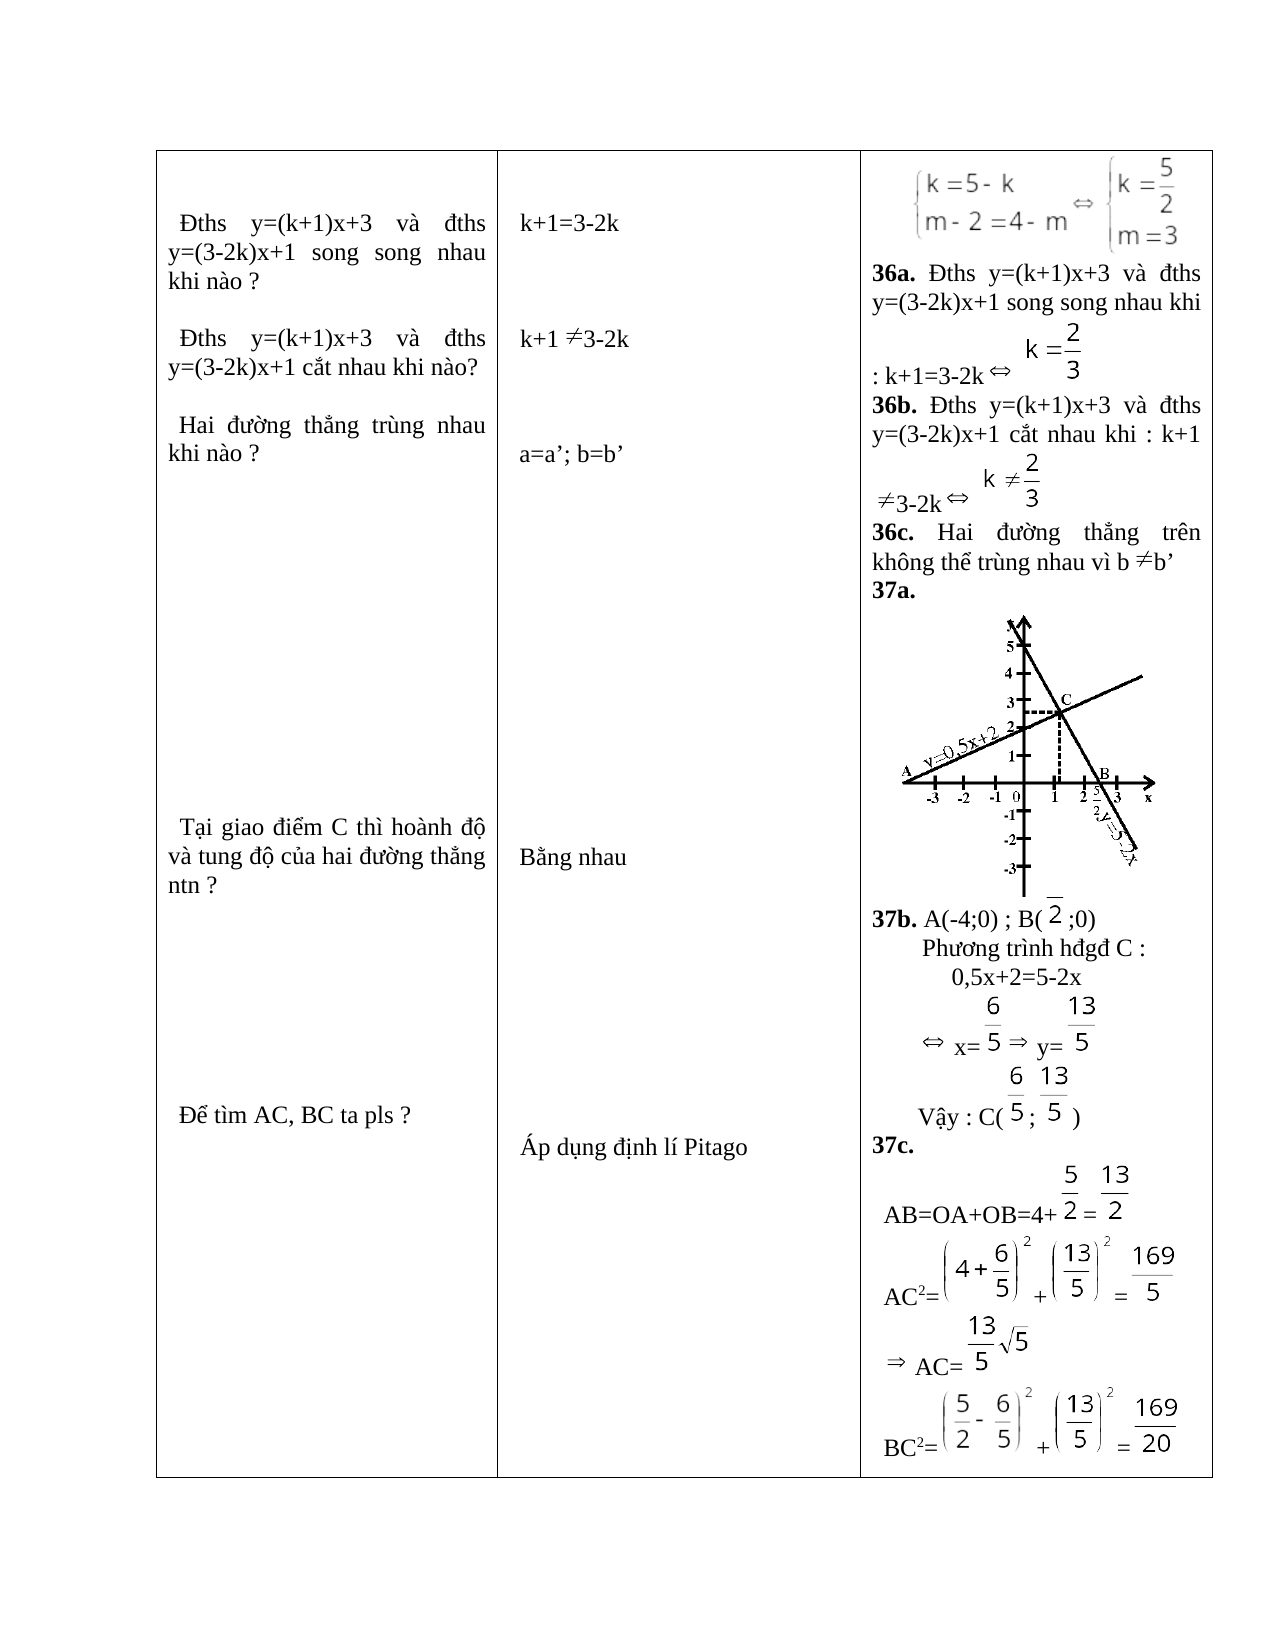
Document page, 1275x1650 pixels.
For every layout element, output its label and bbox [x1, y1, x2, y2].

picture [901, 615, 1156, 897]
table_cell [861, 151, 1212, 1477]
table_cell [498, 151, 860, 1477]
table_cell [157, 151, 497, 1477]
